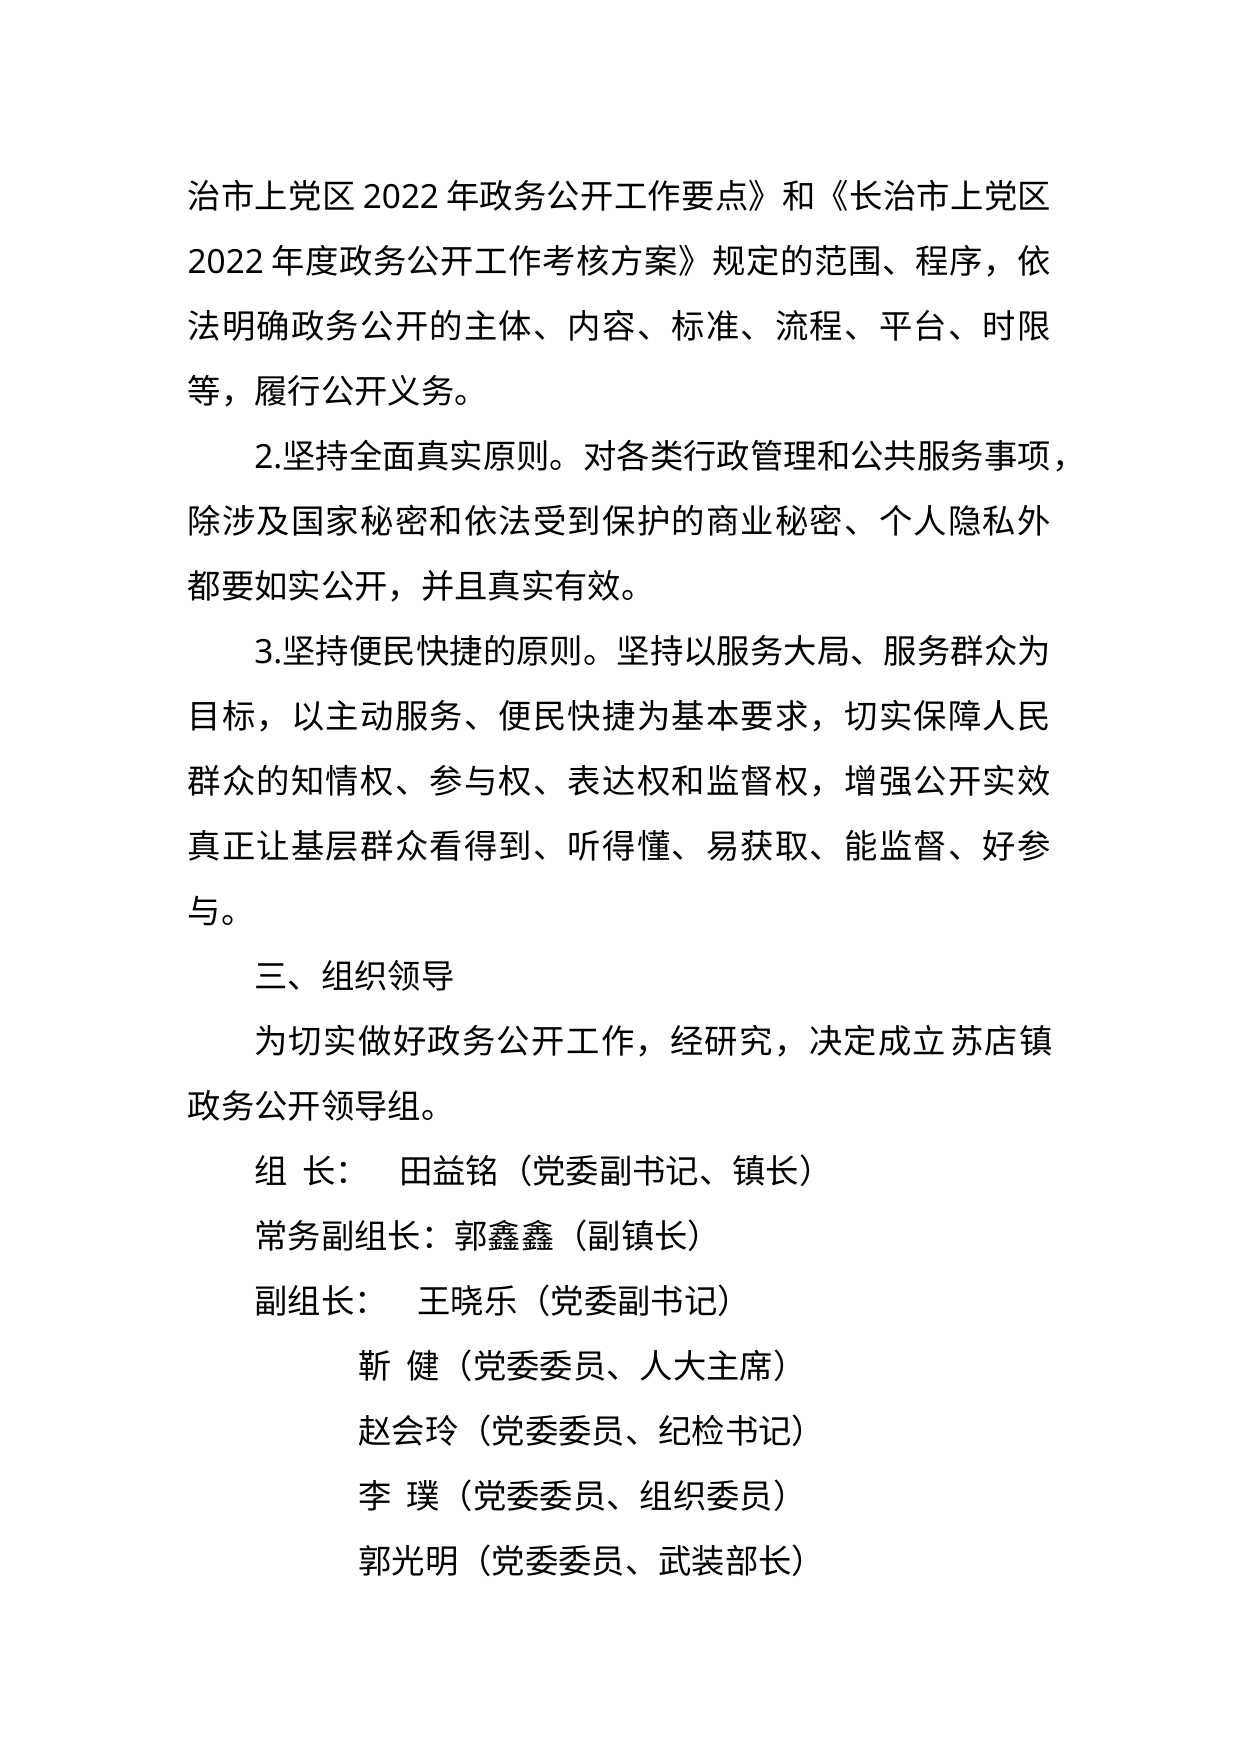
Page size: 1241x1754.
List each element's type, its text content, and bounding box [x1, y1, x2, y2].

text 李 璞（党委委员、组织委员） [187, 1462, 1053, 1527]
text 为切实做好政务公开工作，经研究，决定成立苏店镇政务公开领导组。 [187, 1007, 1053, 1137]
text 郭光明（党委委员、武装部长） [187, 1527, 1053, 1592]
text 3.坚持便民快捷的原则。坚持以服务大局、服务群众为目标，以主动服务、便民快捷为基本要求，切实保障人民群众的知情权、参与权、表达权和监督权，增强公开实效，真正让基层群众看得到、听得懂、易获取、能监督、好参与。 [187, 617, 1053, 942]
text 赵会玲（党委委员、纪检书记） [187, 1397, 1053, 1462]
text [187, 162, 1053, 422]
text 副组长： 王晓乐（党委副书记） [187, 1267, 1053, 1332]
text 靳 健（党委委员、人大主席） [187, 1332, 1053, 1397]
text 2.坚持全面真实原则。对各类行政管理和公共服务事项，除涉及国家秘密和依法受到保护的商业秘密、个人隐私外，都要如实公开，并且真实有效。 [187, 422, 1053, 617]
text 三、组织领导 [187, 942, 1053, 1007]
text 常务副组长：郭鑫鑫（副镇长） [187, 1202, 1053, 1267]
text 组 长： 田益铭（党委副书记、镇长） [187, 1137, 1053, 1202]
